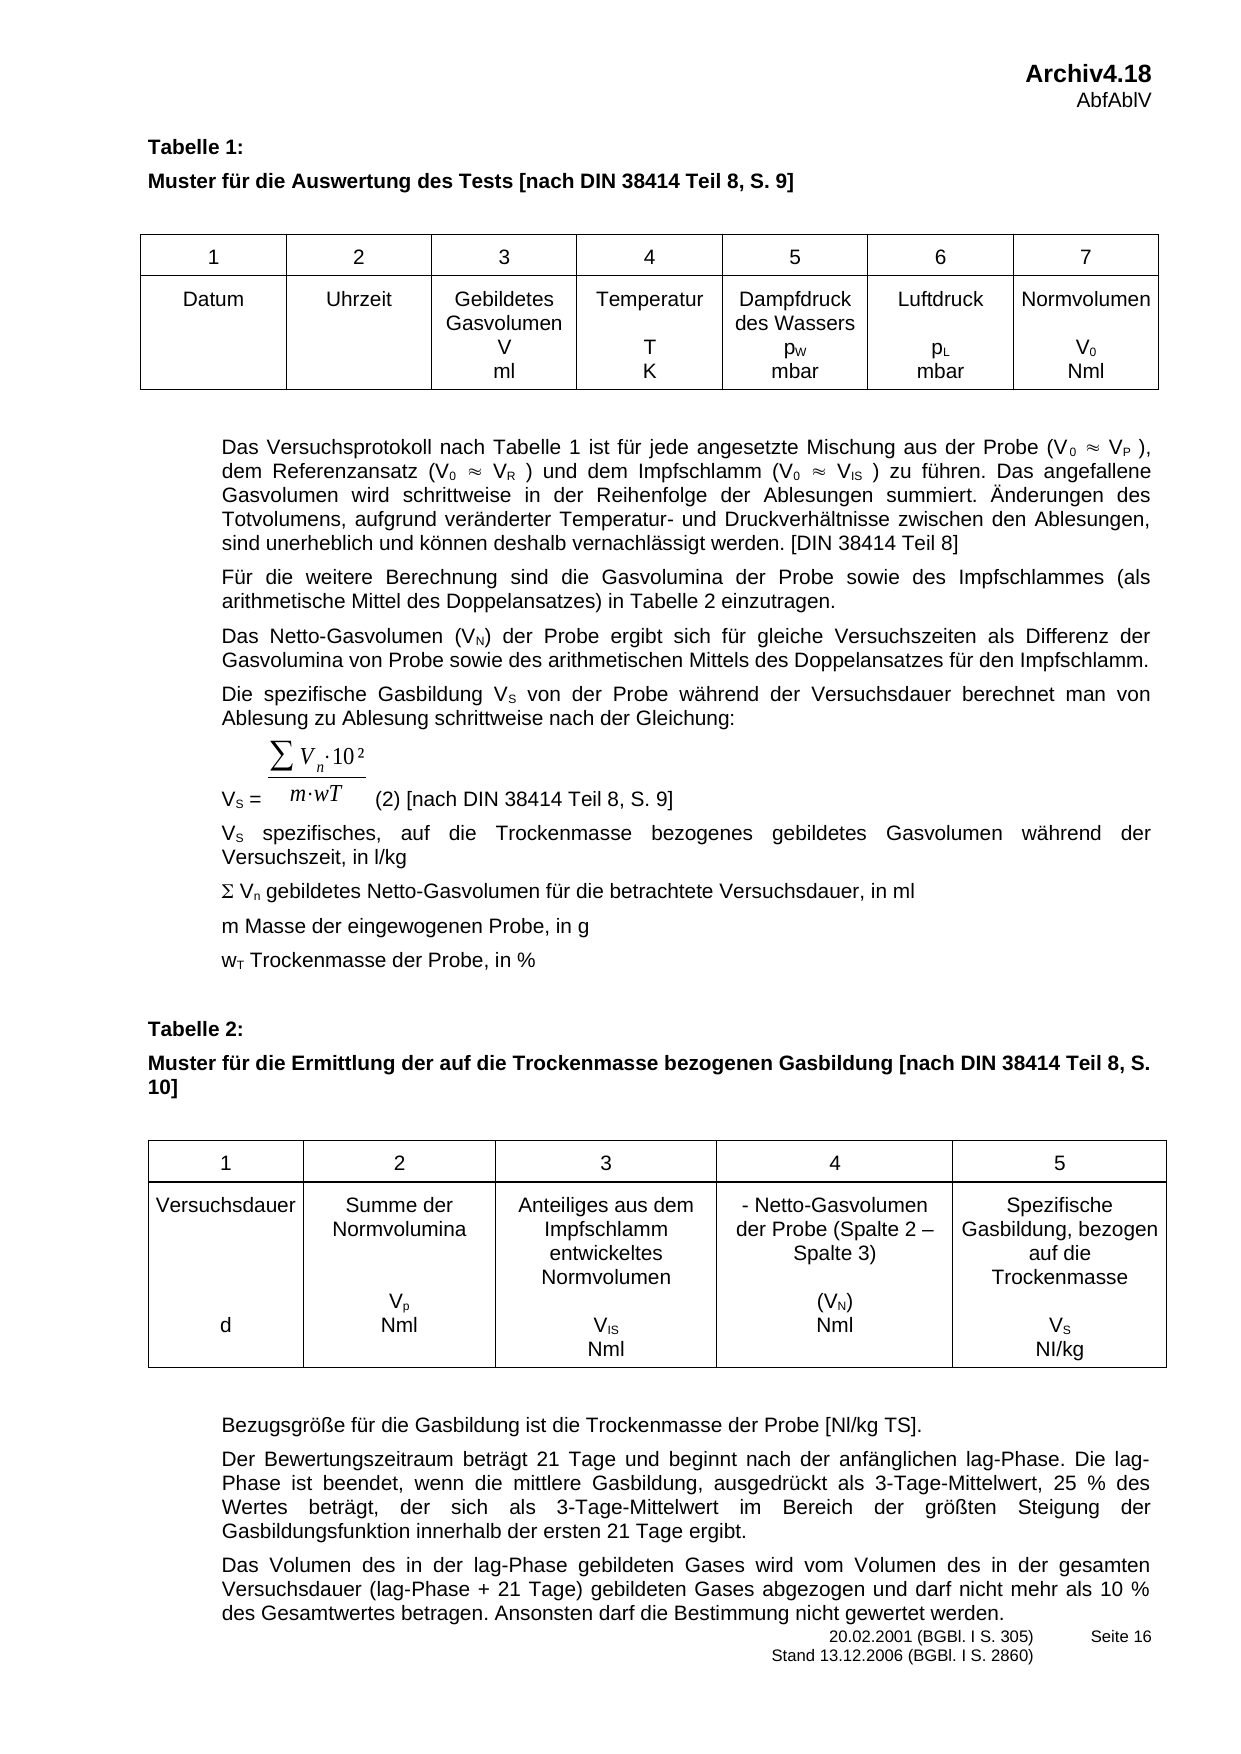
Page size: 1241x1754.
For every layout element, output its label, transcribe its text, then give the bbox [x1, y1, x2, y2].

text wT Trockenmasse der Probe, in % [221, 948, 1152, 972]
table_cell Anteiliges aus dem Impfschlamm entwickeltes Normvolumen VIS Nml [496, 1183, 716, 1367]
table_cell Spezifische Gasbildung, bezogen auf die Trockenmasse VS NI/kg [953, 1183, 1166, 1367]
table_header 3 [432, 235, 576, 275]
text m Masse der eingewogenen Probe, in g [221, 914, 1152, 938]
text Für die weitere Berechnung sind die Gasvolumina der Probe sowie des Impfschlammes (als arithmetische Mittel des Doppelansatzes) in Tabelle 2 einzutragen. [221, 565, 1152, 613]
table_header 4 [717, 1141, 952, 1181]
text Das Netto-Gasvolumen (VN) der Probe ergibt sich für gleiche Versuchszeiten als Differenz der Gasvolumina von Probe sowie des arithmetischen Mittels des Doppelansatzes für den Impfschlamm. [221, 623, 1152, 671]
table_header 5 [723, 235, 867, 275]
text Der Bewertungszeitraum beträgt 21 Tage und beginnt nach der anfänglichen lag-Phase. Die lag-Phase ist beendet, wenn die mittlere Gasbildung, ausgedrückt als 3-Tage-Mittelwert, 25 % des Wertes beträgt, der sich als 3-Tage-Mittelwert im Bereich der größten Steigung der Gasbildungsfunktion innerhalb der ersten 21 Tage ergibt. [221, 1447, 1152, 1543]
table_header 4 [577, 235, 722, 275]
table_header 6 [868, 235, 1013, 275]
text VS = (2) [nach DIN 38414 Teil 8, S. 9] [221, 740, 1152, 811]
table_cell Summe der Normvolumina Vp Nml [304, 1183, 495, 1367]
table_header 1 [141, 235, 286, 275]
text Muster für die Auswertung des Tests [nach DIN 38414 Teil 8, S. 9] [148, 169, 1152, 193]
table_cell Uhrzeit [287, 276, 431, 389]
text Muster für die Ermittlung der auf die Trockenmasse bezogenen Gasbildung [nach DIN 38414 Teil 8, S. 10] [148, 1051, 1152, 1099]
table_cell Datum [141, 276, 286, 389]
table_cell - Netto-Gasvolumen der Probe (Spalte 2 – Spalte 3) (VN) Nml [717, 1183, 952, 1367]
table_header 3 [496, 1141, 716, 1181]
table_header 5 [953, 1141, 1166, 1181]
text Die spezifische Gasbildung VS von der Probe während der Versuchsdauer berechnet man von Ablesung zu Ablesung schrittweise nach der Gleichung: [221, 682, 1152, 730]
table_cell Luftdruck pL mbar [868, 276, 1013, 389]
table_cell Dampfdruck des Wassers pW mbar [723, 276, 867, 389]
text Tabelle 2: [148, 1017, 1152, 1041]
text Vn gebildetes Netto-Gasvolumen für die betrachtete Versuchsdauer, in ml [221, 879, 1152, 903]
table_header 1 [149, 1141, 303, 1181]
text Bezugsgröße für die Gasbildung ist die Trockenmasse der Probe [Nl/kg TS]. [221, 1413, 1152, 1437]
text Tabelle 1: [148, 135, 1152, 159]
table_cell Temperatur T K [577, 276, 722, 389]
table_cell Normvolumen V0 Nml [1014, 276, 1158, 389]
table_cell Versuchsdauer d [149, 1183, 303, 1367]
table_cell Gebildetes Gasvolumen V ml [432, 276, 576, 389]
table_header 2 [304, 1141, 495, 1181]
table_header 7 [1014, 235, 1158, 275]
table_header 2 [287, 235, 431, 275]
text Das Versuchsprotokoll nach Tabelle 1 ist für jede angesetzte Mischung aus der Probe (V0 VP ), dem Referenzansatz (V0 VR ) und dem Impfschlamm (V0 VIS ) zu führen. Das angefallene Gasvolumen wird schrittweise in der Reihenfolge der Ablesungen summiert. Änderungen des Totvolumens, aufgrund veränderter Temperatur- und Druckverhältnisse zwischen den Ablesungen, sind unerheblich und können deshalb vernachlässigt werden. [DIN 38414 Teil 8] [221, 435, 1152, 555]
text VS spezifisches, auf die Trockenmasse bezogenes gebildetes Gasvolumen während der Versuchszeit, in l/kg [221, 821, 1152, 869]
text Das Volumen des in der lag-Phase gebildeten Gases wird vom Volumen des in der gesamten Versuchsdauer (lag-Phase + 21 Tage) gebildeten Gases abgezogen und darf nicht mehr als 10 % des Gesamtwertes betragen. Ansonsten darf die Bestimmung nicht gewertet werden. [221, 1553, 1152, 1625]
